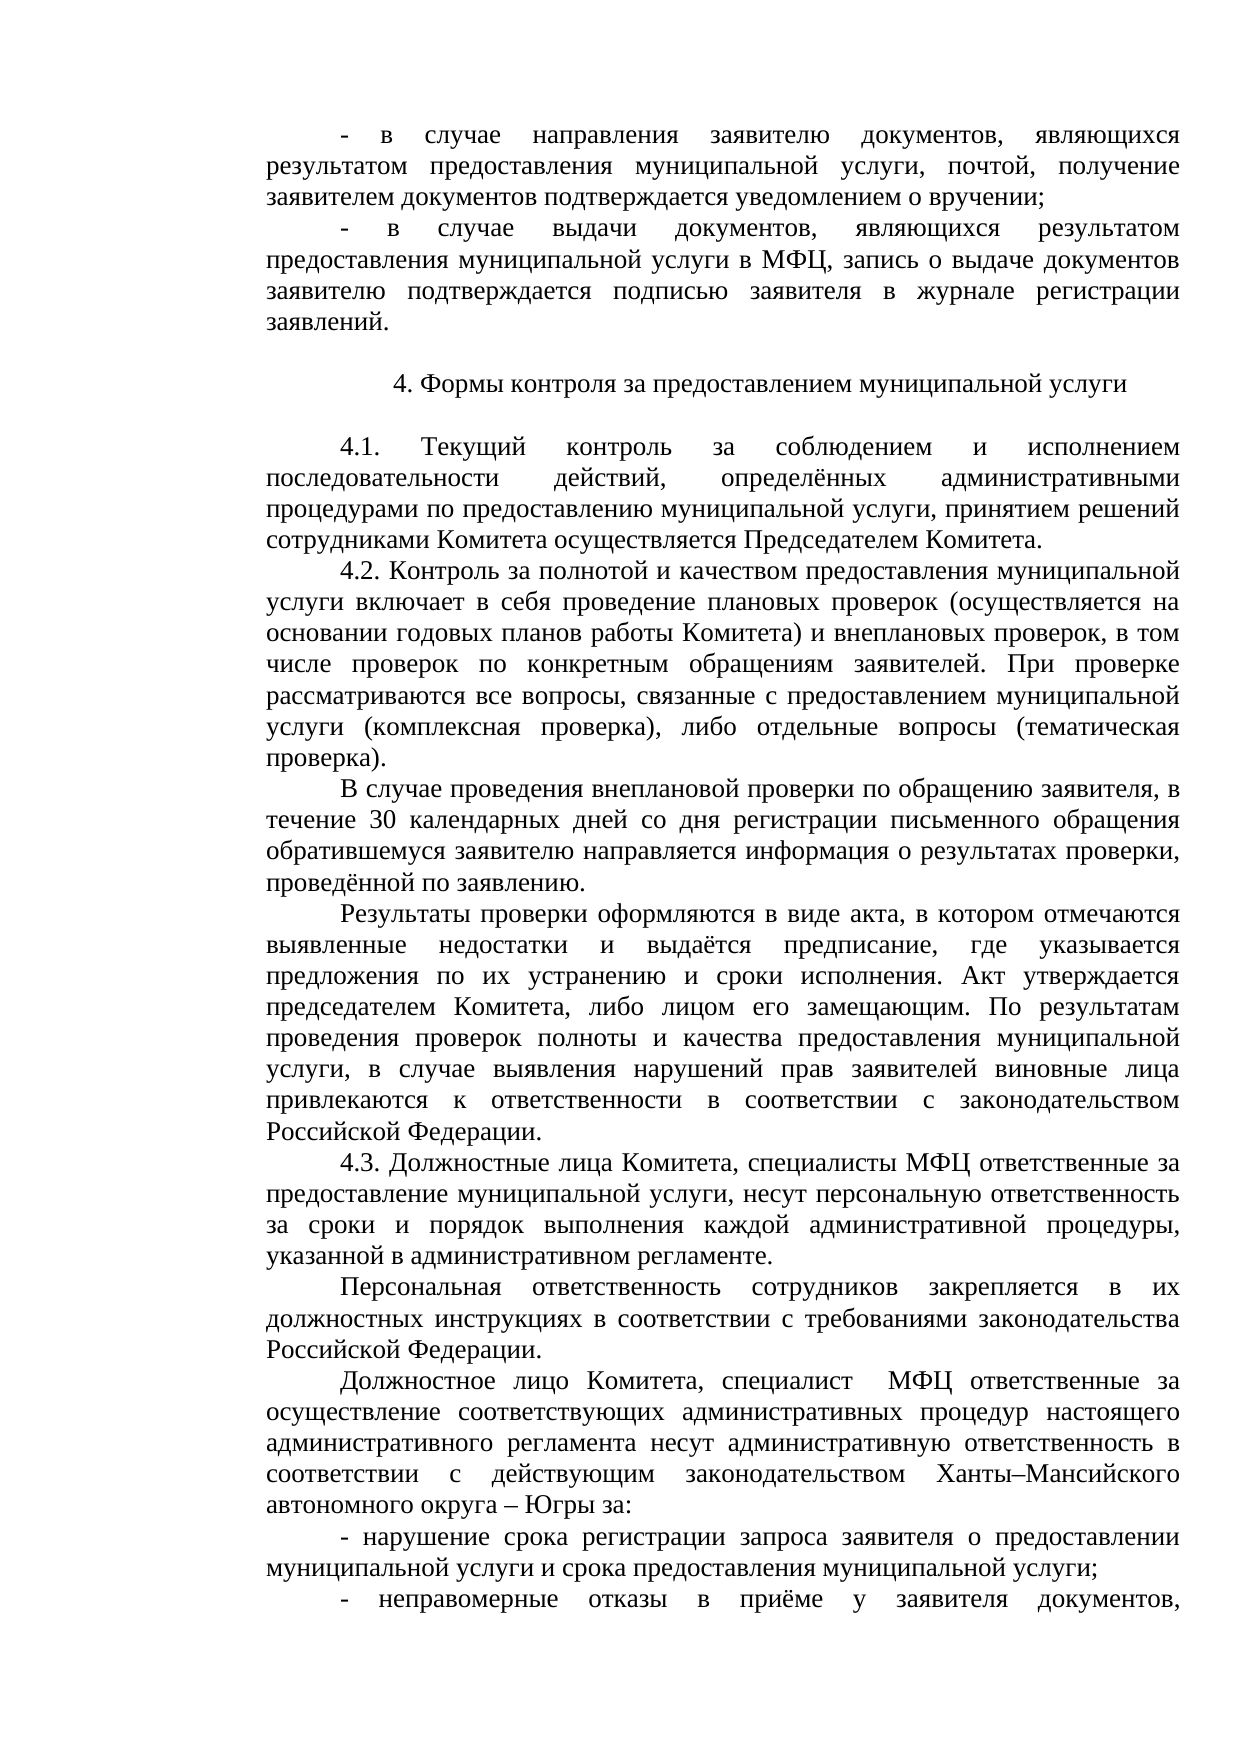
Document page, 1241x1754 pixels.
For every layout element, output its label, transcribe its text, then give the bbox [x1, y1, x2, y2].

text 4.2. Контроль за полнотой и качеством предоставления муниципальной услуги включает в себя проведение плановых проверок (осуществляется на основании годовых планов работы Комитета) и внеплановых проверок, в том числе проверок по конкретным обращениям заявителей. При проверке рассматриваются все вопросы, связанные с предоставлением муниципальной услуги (комплексная проверка), либо отдельные вопросы (тематическая проверка). [266, 554, 1181, 772]
text - в случае направления заявителю документов, являющихся результатом предоставления муниципальной услуги, почтой, получение заявителем документов подтверждается уведомлением о вручении; [266, 118, 1181, 212]
text 4. Формы контроля за предоставлением муниципальной услуги [266, 367, 1181, 398]
text 4.1. Текущий контроль за соблюдением и исполнением последовательности действий, определённых административными процедурами по предоставлению муниципальной услуги, принятием решений сотрудниками Комитета осуществляется Председателем Комитета. [266, 429, 1181, 554]
text Должностное лицо Комитета, специалист МФЦ ответственные за осуществление соответствующих административных процедур настоящего административного регламента несут административную ответственность в соответствии с действующим законодательством Ханты–Мансийского автономного округа – Югры за: [266, 1364, 1181, 1520]
text В случае проведения внеплановой проверки по обращению заявителя, в течение 30 календарных дней со дня регистрации письменного обращения обратившемуся заявителю направляется информация о результатах проверки, проведённой по заявлению. [266, 772, 1181, 897]
text 4.3. Должностные лица Комитета, специалисты МФЦ ответственные за предоставление муниципальной услуги, несут персональную ответственность за сроки и порядок выполнения каждой административной процедуры, указанной в административном регламенте. [266, 1146, 1181, 1271]
text - в случае выдачи документов, являющихся результатом предоставления муниципальной услуги в МФЦ, запись о выдаче документов заявителю подтверждается подписью заявителя в журнале регистрации заявлений. [266, 212, 1181, 336]
text Персональная ответственность сотрудников закрепляется в их должностных инструкциях в соответствии с требованиями законодательства Российской Федерации. [266, 1271, 1181, 1364]
text Результаты проверки оформляются в виде акта, в котором отмечаются выявленные недостатки и выдаётся предписание, где указывается предложения по их устранению и сроки исполнения. Акт утверждается председателем Комитета, либо лицом его замещающим. По результатам проведения проверок полноты и качества предоставления муниципальной услуги, в случае выявления нарушений прав заявителей виновные лица привлекаются к ответственности в соответствии с законодательством Российской Федерации. [266, 897, 1181, 1146]
text - нарушение срока регистрации запроса заявителя о предоставлении муниципальной услуги и срока предоставления муниципальной услуги; [266, 1520, 1181, 1582]
